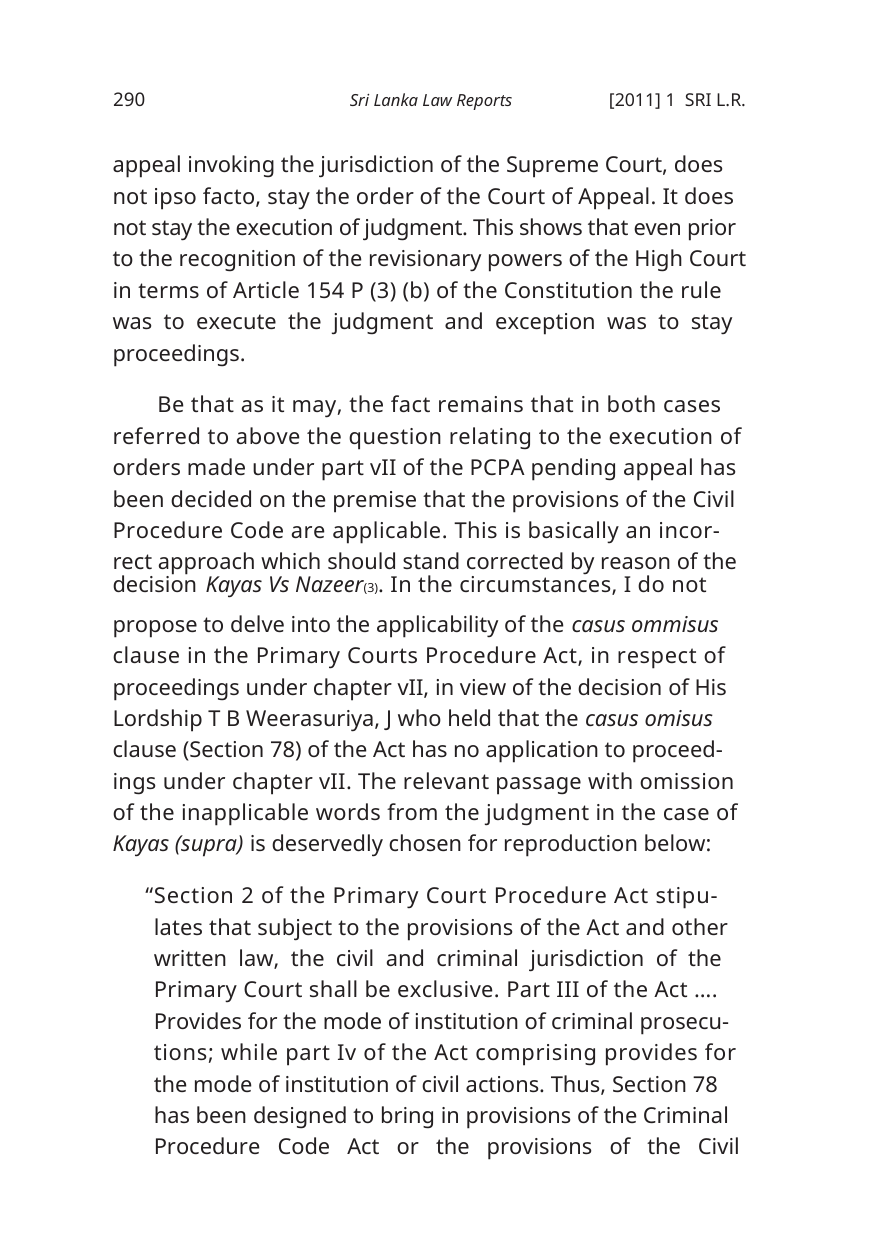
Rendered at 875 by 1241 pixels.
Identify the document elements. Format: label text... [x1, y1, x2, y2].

text Procedure Code are applicable. This is basically an incor- [112, 518, 874, 543]
text been decided on the premise that the provisions of the Civil [112, 487, 874, 512]
text clause (Section 78) of the Act has no application to proceed- [112, 737, 874, 763]
text appeal invoking the jurisdiction of the Supreme Court, does [112, 152, 874, 178]
text propose to delve into the applicability of the casus ommisus [112, 612, 874, 638]
text the mode of institution of civil actions. Thus, Section 78 [153, 1072, 874, 1097]
text in terms of Article 154 P (3) (b) of the Constitution the rule [112, 278, 874, 303]
text Be that as it may, the fact remains that in both cases [157, 392, 874, 418]
text to the recognition of the revisionary powers of the High Court [112, 246, 874, 272]
text rect approach which should stand corrected by reason of the [112, 549, 874, 575]
text was to execute the judgment and exception was to stay [112, 309, 874, 335]
text ings under chapter vII. The relevant passage with omission [112, 769, 874, 794]
text Procedure Code Act or the provisions of the Civil [153, 1134, 874, 1160]
text proceedings. [112, 341, 874, 366]
text not stay the execution of judgment. This shows that even prior [112, 215, 874, 241]
text written law, the civil and criminal jurisdiction of the [153, 946, 874, 972]
text “Section 2 of the Primary Court Procedure Act stipu- [112, 883, 874, 909]
text Primary Court shall be exclusive. Part III of the Act …. [153, 977, 874, 1003]
text Lordship T B Weerasuriya, J who held that the casus omisus [112, 706, 874, 732]
text referred to above the question relating to the execution of [112, 424, 874, 449]
text Kayas (supra) is deservedly chosen for reproduction below: [112, 831, 874, 857]
text orders made under part vII of the PCPA pending appeal has [112, 455, 874, 481]
text has been designed to bring in provisions of the Criminal [153, 1103, 874, 1128]
text Provides for the mode of institution of criminal prosecu- [153, 1009, 874, 1034]
text decision Kayas Vs Nazeer(3). In the circumstances, I do not [112, 575, 874, 597]
text tions; while part Iv of the Act comprising provides for [153, 1040, 874, 1066]
text of the inapplicable words from the judgment in the case of [112, 800, 874, 826]
text clause in the Primary Courts Procedure Act, in respect of [112, 643, 874, 669]
text proceedings under chapter vII, in view of the decision of His [112, 675, 874, 700]
text not ipso facto, stay the order of the Court of Appeal. It does [112, 184, 874, 209]
text 290 Sri Lanka Law Reports [2011] 1 SRI L.R. [113, 87, 874, 111]
text lates that subject to the provisions of the Act and other [153, 915, 874, 940]
